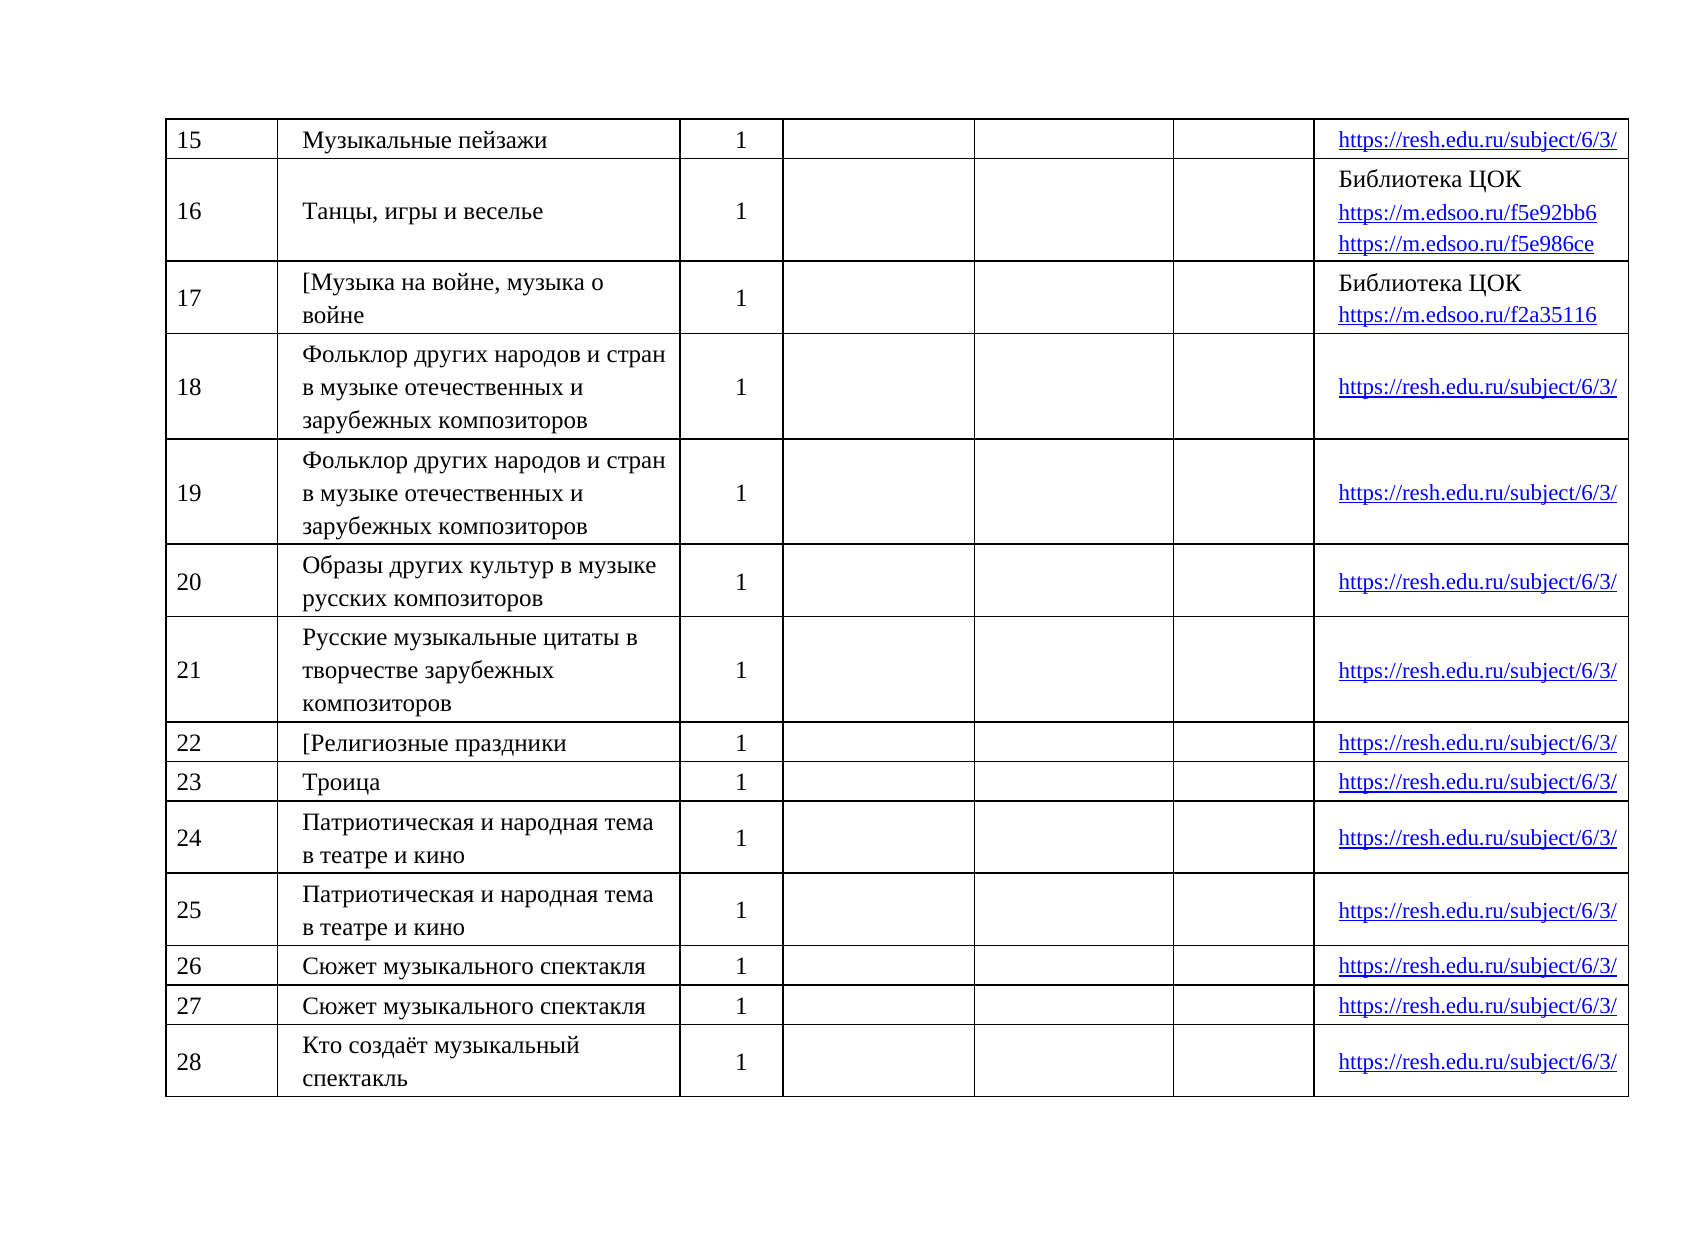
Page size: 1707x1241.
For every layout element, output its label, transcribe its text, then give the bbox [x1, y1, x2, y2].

table_cell https://resh.edu.ru/subject/6/3/ [1315, 762, 1628, 800]
table_cell https://resh.edu.ru/subject/6/3/ [1315, 440, 1628, 543]
table_cell Фольклор других народов и стран в музыке отечественных и зарубежных композиторов [278, 334, 679, 438]
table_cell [1315, 120, 1628, 157]
table_cell [1174, 120, 1313, 157]
table_cell https://resh.edu.ru/subject/6/3/ [1315, 802, 1628, 872]
table_cell [784, 120, 974, 157]
table_cell https://resh.edu.ru/subject/6/3/ [1315, 946, 1628, 984]
table_cell [1174, 334, 1313, 438]
table_cell 18 [167, 334, 277, 438]
table_cell 1 [681, 723, 782, 761]
table_cell 1 [681, 946, 782, 984]
table_cell Сюжет музыкального спектакля [278, 946, 679, 984]
table_cell 1 [681, 1025, 782, 1096]
table_cell [975, 946, 1173, 984]
table_cell 1 [681, 159, 782, 260]
table_cell [784, 262, 974, 332]
table_cell [784, 1025, 974, 1096]
table_cell Фольклор других народов и стран в музыке отечественных и зарубежных композиторов [278, 440, 679, 543]
table_cell Русские музыкальные цитаты в творчестве зарубежных композиторов [278, 617, 679, 721]
table_cell [784, 545, 974, 616]
table_cell [975, 334, 1173, 438]
table_cell 17 [167, 262, 277, 332]
table_cell 1 [681, 762, 782, 800]
table_cell [1174, 723, 1313, 761]
table_cell Образы других культур в музыке русских композиторов [278, 545, 679, 616]
table_cell Патриотическая и народная тема в театре и кино [278, 802, 679, 872]
table_cell [1174, 986, 1313, 1023]
table_cell [1174, 440, 1313, 543]
table_cell [975, 617, 1173, 721]
table_cell https://resh.edu.ru/subject/6/3/ [1315, 986, 1628, 1023]
table_cell 22 [167, 723, 277, 761]
table_cell Музыкальные пейзажи [278, 120, 679, 157]
table_cell [975, 723, 1173, 761]
table_cell 1 [681, 874, 782, 945]
table_cell 15 [167, 120, 277, 157]
table_cell 1 [681, 334, 782, 438]
table_cell 25 [167, 874, 277, 945]
table_cell 24 [167, 802, 277, 872]
table_cell [784, 986, 974, 1023]
table_cell 26 [167, 946, 277, 984]
table_cell 1 [681, 545, 782, 616]
table_cell [1174, 762, 1313, 800]
table_cell [975, 874, 1173, 945]
table_cell [975, 262, 1173, 332]
table_cell https://resh.edu.ru/subject/6/3/ [1315, 874, 1628, 945]
table_cell Троица [278, 762, 679, 800]
table_cell [1174, 1025, 1313, 1096]
table_cell [1174, 617, 1313, 721]
table_cell https://resh.edu.ru/subject/6/3/ [1315, 723, 1628, 761]
table_cell [784, 159, 974, 260]
table_cell [975, 120, 1173, 157]
table_cell [975, 762, 1173, 800]
table_cell Библиотека ЦОК https://m.edsoo.ru/f2a35116 [1315, 262, 1628, 332]
table_cell Сюжет музыкального спектакля [278, 986, 679, 1023]
table_cell [975, 802, 1173, 872]
table_cell 16 [167, 159, 277, 260]
table_cell 19 [167, 440, 277, 543]
table_cell 1 [681, 802, 782, 872]
table_cell [1174, 159, 1313, 260]
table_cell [1315, 1025, 1628, 1096]
table_cell [1174, 946, 1313, 984]
table_cell [784, 334, 974, 438]
table_cell 20 [167, 545, 277, 616]
table_cell Библиотека ЦОК https://m.edsoo.ru/f5e92bb6 https://m.edsoo.ru/f5e986ce [1315, 159, 1628, 260]
table_cell [784, 723, 974, 761]
table_cell [975, 159, 1173, 260]
table_cell Танцы, игры и веселье [278, 159, 679, 260]
table_cell 1 [681, 986, 782, 1023]
table_cell 23 [167, 762, 277, 800]
table_cell 27 [167, 986, 277, 1023]
table_cell 1 [681, 262, 782, 332]
table_cell Кто создаёт музыкальный спектакль [278, 1025, 679, 1096]
table_cell [1174, 545, 1313, 616]
table_cell [784, 946, 974, 984]
table_cell 1 [681, 440, 782, 543]
table_cell [975, 545, 1173, 616]
table_cell [784, 802, 974, 872]
table_cell [784, 874, 974, 945]
table_cell [1174, 262, 1313, 332]
table_cell https://resh.edu.ru/subject/6/3/ [1315, 617, 1628, 721]
table_cell [Религиозные праздники [278, 723, 679, 761]
table_cell [784, 617, 974, 721]
table_cell [Музыка на войне, музыка о войне [278, 262, 679, 332]
table_cell 21 [167, 617, 277, 721]
table_cell [784, 440, 974, 543]
table_cell [784, 762, 974, 800]
table_cell [975, 1025, 1173, 1096]
table_cell 1 [681, 120, 782, 157]
table_cell https://resh.edu.ru/subject/6/3/ [1315, 334, 1628, 438]
table_cell [975, 440, 1173, 543]
table_cell 28 [167, 1025, 277, 1096]
table_cell [1174, 874, 1313, 945]
table_cell Патриотическая и народная тема в театре и кино [278, 874, 679, 945]
table_cell https://resh.edu.ru/subject/6/3/ [1315, 545, 1628, 616]
table_cell [1174, 802, 1313, 872]
table_cell 1 [681, 617, 782, 721]
table_cell [975, 986, 1173, 1023]
